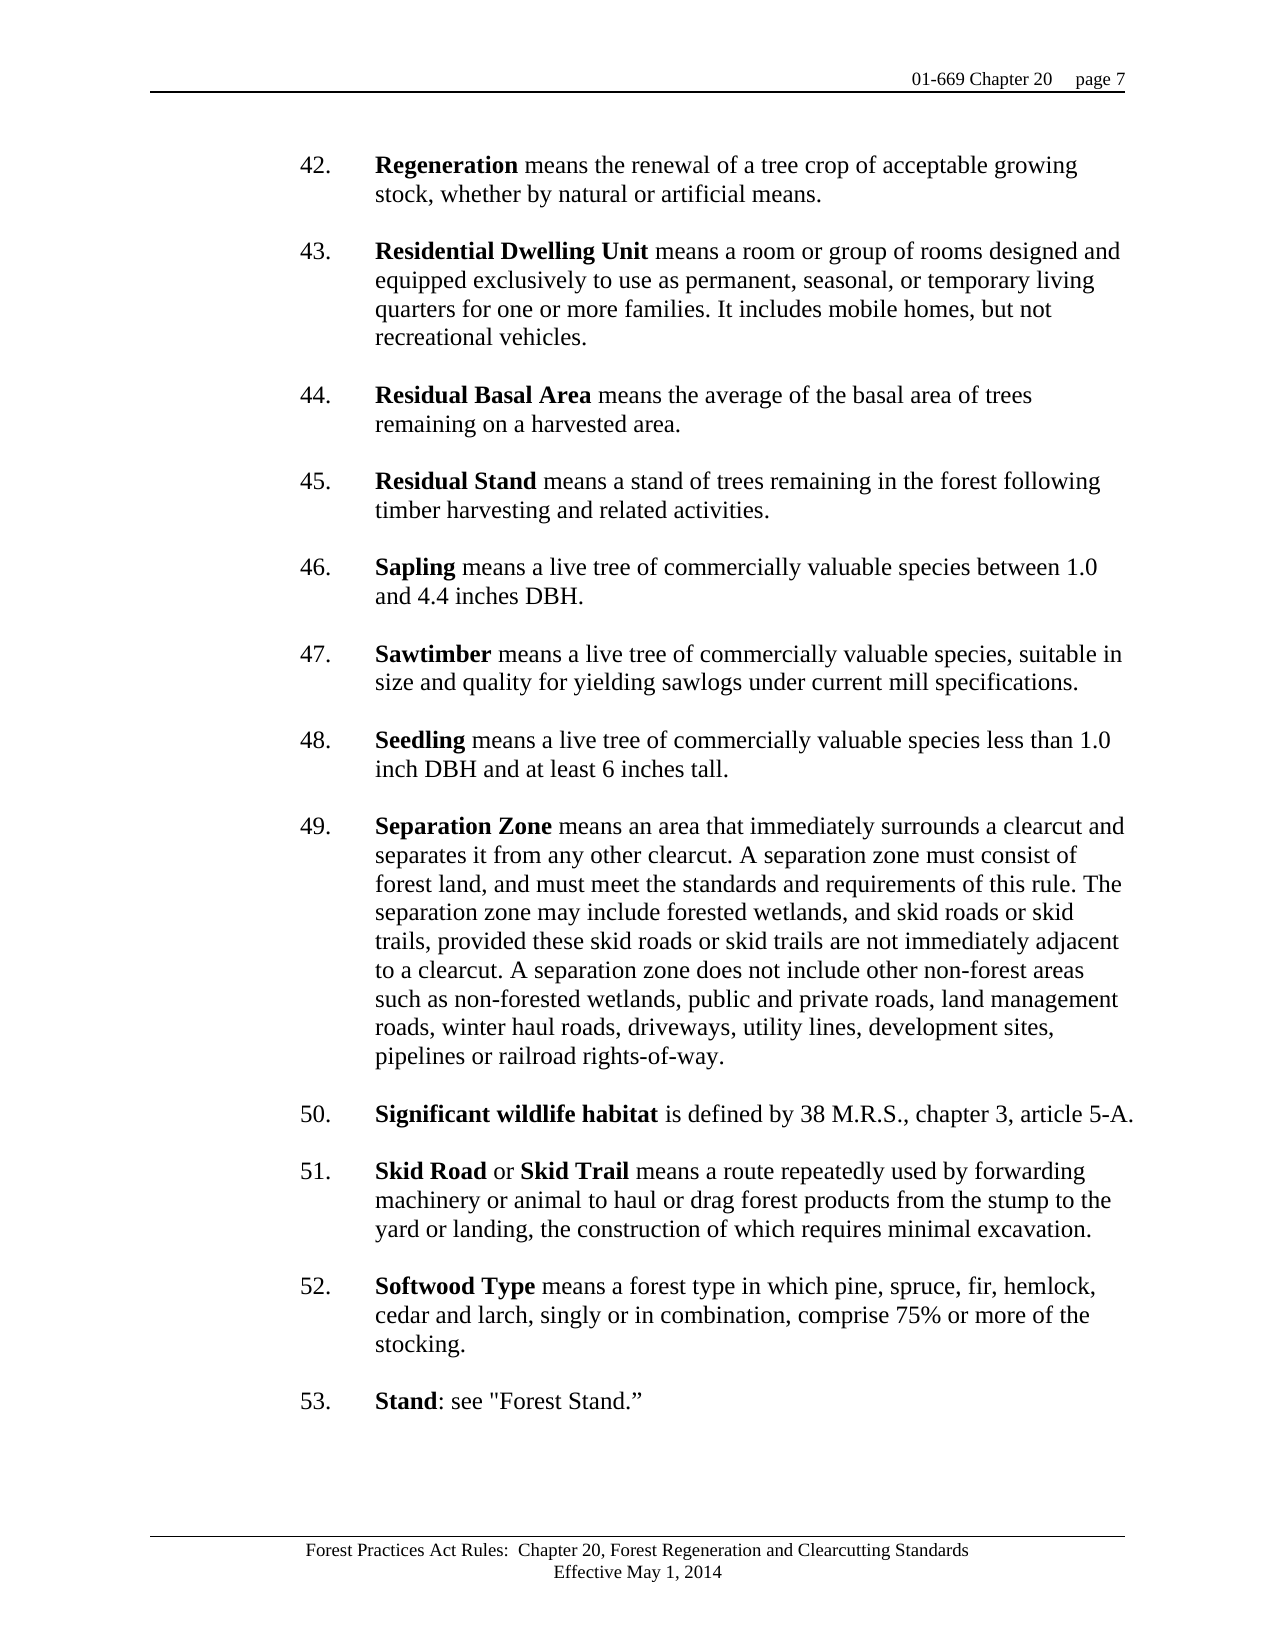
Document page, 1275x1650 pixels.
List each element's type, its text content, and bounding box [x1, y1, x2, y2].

text 50. Significant wildlife habitat is defined by 38 M.R.S., chapter 3, article 5-A. [150, 1099, 1144, 1127]
text 51. Skid Road or Skid Trail means a route repeatedly used by forwarding machinery or animal to haul or drag forest products from the stump to the yard or landing, the construction of which requires minimal excavation. [150, 1156, 1125, 1242]
text 45. Residual Stand means a stand of trees remaining in the forest following timber harvesting and related activities. [150, 466, 1125, 524]
text 53. Stand: see "Forest Stand.” [150, 1386, 1125, 1415]
text 43. Residential Dwelling Unit means a room or group of rooms designed and equipped exclusively to use as permanent, seasonal, or temporary living quarters for one or more families. It includes mobile homes, but not recreational vehicles. [150, 236, 1125, 351]
text 44. Residual Basal Area means the average of the basal area of trees remaining on a harvested area. [150, 380, 1125, 437]
text 47. Sawtimber means a live tree of commercially valuable species, suitable in size and quality for yielding sawlogs under current mill specifications. [150, 639, 1125, 696]
text 48. Seedling means a live tree of commercially valuable species less than 1.0 inch DBH and at least 6 inches tall. [150, 725, 1125, 782]
text 52. Softwood Type means a forest type in which pine, spruce, fir, hemlock, cedar and larch, singly or in combination, comprise 75% or more of the stocking. [150, 1271, 1125, 1357]
text 42. Regeneration means the renewal of a tree crop of acceptable growing stock, whether by natural or artificial means. [150, 150, 1125, 207]
text 49. Separation Zone means an area that immediately surrounds a clearcut and separates it from any other clearcut. A separation zone must consist of forest land, and must meet the standards and requirements of this rule. The separation zone may include forested wetlands, and skid roads or skid trails, provided these skid roads or skid trails are not immediately adjacent to a clearcut. A separation zone does not include other non-forest areas such as non-forested wetlands, public and private roads, land management roads, winter haul roads, driveways, utility lines, development sites, pipelines or railroad rights-of-way. [150, 811, 1125, 1070]
text 46. Sapling means a live tree of commercially valuable species between 1.0 and 4.4 inches DBH. [150, 552, 1125, 610]
